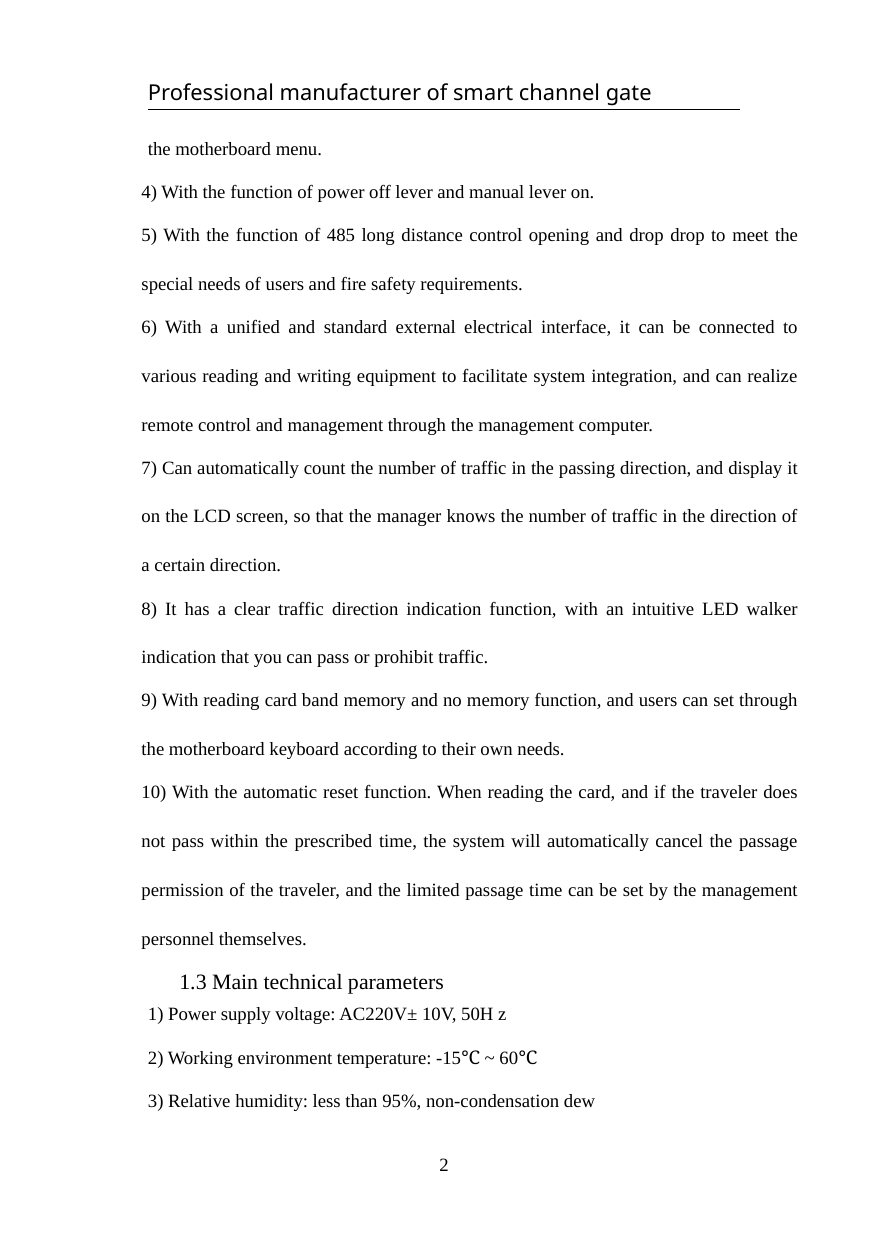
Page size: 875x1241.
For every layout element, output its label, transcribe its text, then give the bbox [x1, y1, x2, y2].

text 10) With the automatic reset function. When reading the card, and if the traveler does not pass within the prescribed time, the system will automatically cancel the passage permission of the traveler, and the limited passage time can be set by the management personnel themselves. [141, 776, 799, 955]
text 6) With a unified and standard external electrical interface, it can be connected to various reading and writing equipment to facilitate system integration, and can realize remote control and management through the management computer. [141, 311, 799, 441]
subtitle 1.3 Main technical parameters [99, 965, 848, 998]
text 3) Relative humidity: less than 95%, non-condensation dew [148, 1084, 740, 1117]
text 8) It has a clear traffic direction indication function, with an intuitive LED walker indication that you can pass or prohibit traffic. [141, 592, 799, 673]
text 7) Can automatically count the number of traffic in the passing direction, and display it on the LCD screen, so that the manager knows the number of traffic in the direction of a certain direction. [141, 451, 799, 581]
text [148, 132, 799, 164]
text 1) Power supply voltage: AC220V± 10V, 50H z [148, 998, 740, 1030]
text 5) With the function of 485 long distance control opening and drop drop to meet the special needs of users and fire safety requirements. [141, 218, 799, 300]
text 9) With reading card band memory and no memory function, and users can set through the motherboard keyboard according to their own needs. [141, 684, 799, 765]
text 2) Working environment temperature: -15℃ ~ 60℃ [148, 1041, 740, 1074]
text 4) With the function of power off lever and manual lever on. [141, 175, 799, 208]
